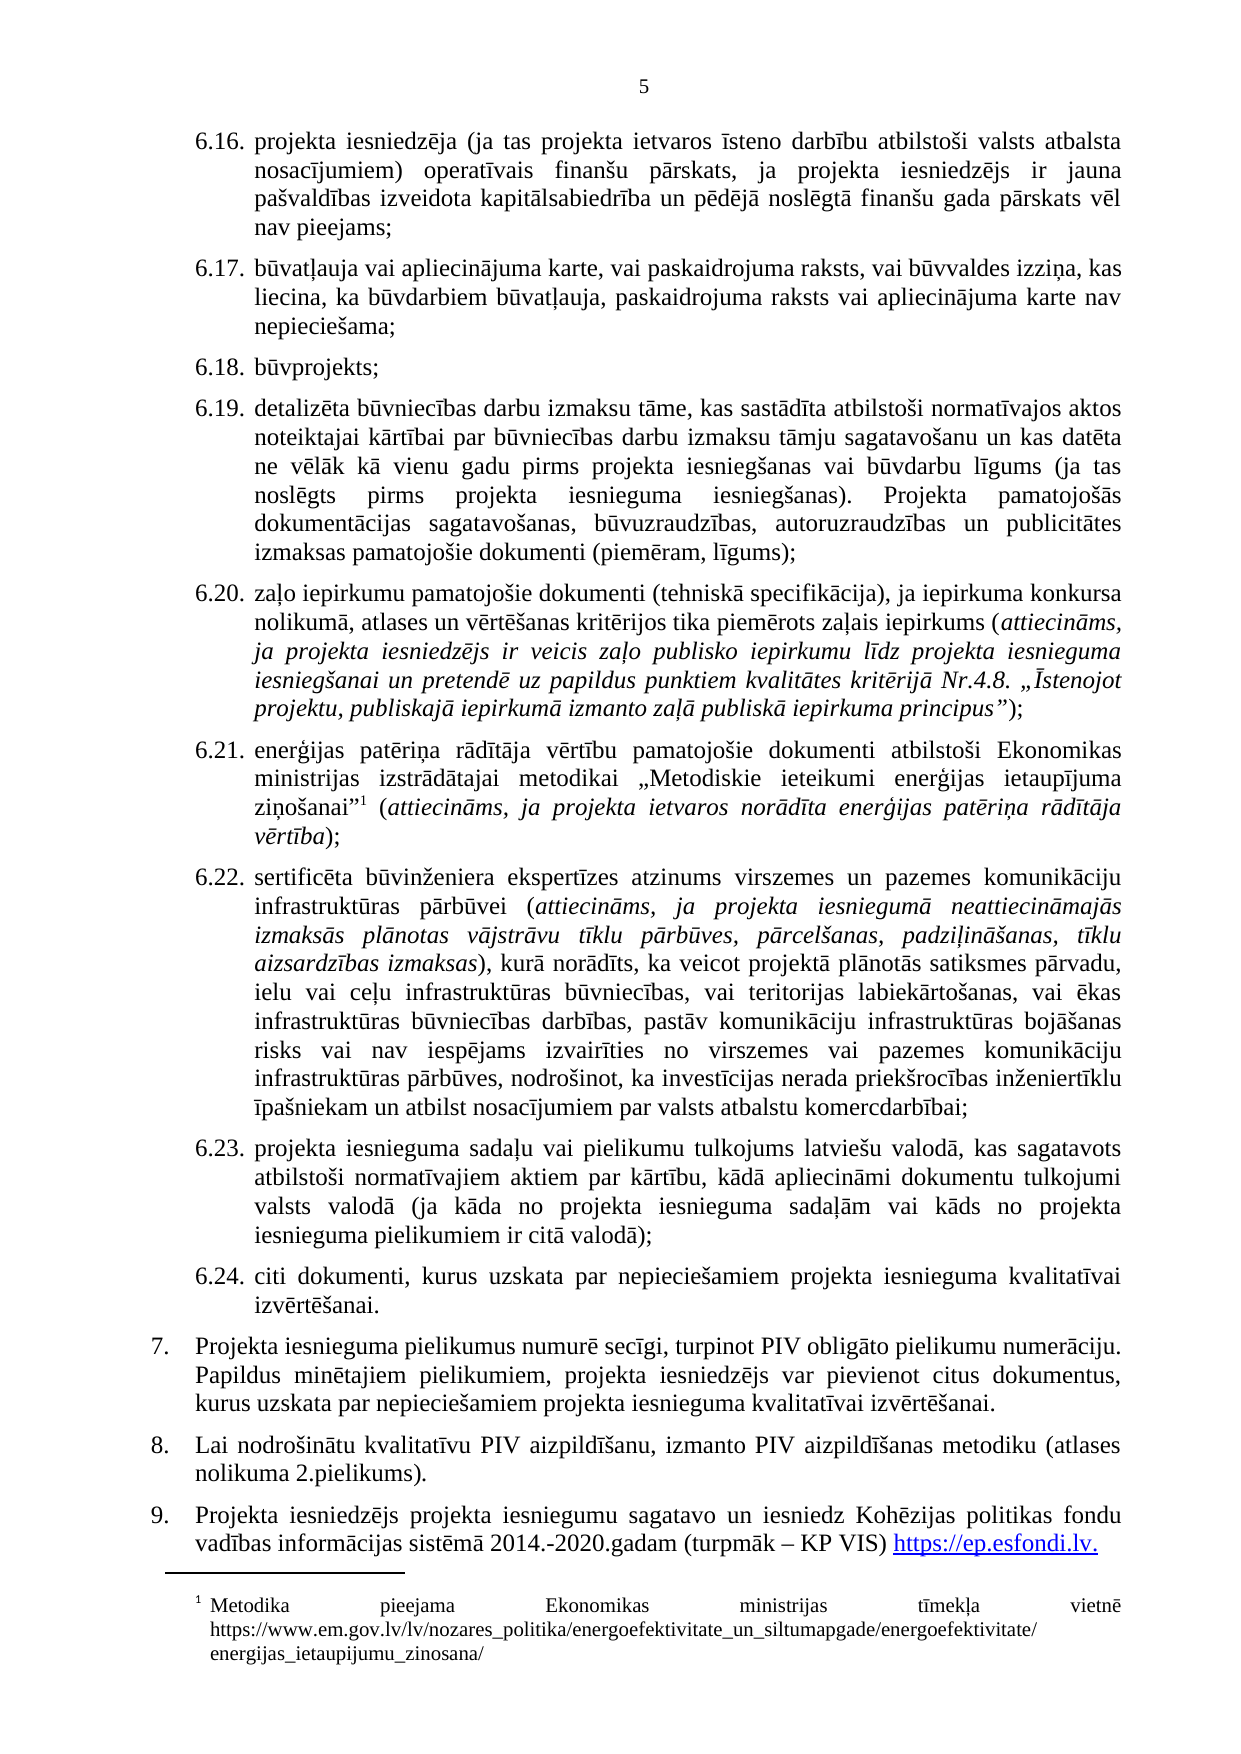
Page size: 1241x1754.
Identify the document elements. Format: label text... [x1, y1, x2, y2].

list būvprojekts; [195, 352, 1122, 381]
list būvatļauja vai apliecinājuma karte, vai paskaidrojuma raksts, vai būvvaldes izziņa, kas liecina, ka būvdarbiem būvatļauja, paskaidrojuma raksts vai apliecinājuma karte nav nepieciešama; [195, 253, 1122, 340]
list detalizēta būvniecības darbu izmaksu tāme, kas sastādīta atbilstoši normatīvajos aktos noteiktajai kārtībai par būvniecības darbu izmaksu tāmju sagatavošanu un kas datēta ne vēlāk kā vienu gadu pirms projekta iesniegšanas vai būvdarbu līgums (ja tas noslēgts pirms projekta iesnieguma iesniegšanas). Projekta pamatojošās dokumentācijas sagatavošanas, būvuzraudzības, autoruzraudzības un publicitātes izmaksas pamatojošie dokumenti (piemēram, līgums); [195, 393, 1122, 566]
list zaļo iepirkumu pamatojošie dokumenti (tehniskā specifikācija), ja iepirkuma konkursa nolikumā, atlases un vērtēšanas kritērijos tika piemērots zaļais iepirkums (attiecināms, ja projekta iesniedzējs ir veicis zaļo publisko iepirkumu līdz projekta iesnieguma iesniegšanai un pretendē uz papildus punktiem kvalitātes kritērijā Nr.4.8. „Īstenojot projektu, publiskajā iepirkumā izmanto zaļā publiskā iepirkuma principus”); [195, 578, 1122, 722]
list projekta iesnieguma sadaļu vai pielikumu tulkojums latviešu valodā, kas sagatavots atbilstoši normatīvajiem aktiem par kārtību, kādā apliecināmi dokumentu tulkojumi valsts valodā (ja kāda no projekta iesnieguma sadaļām vai kāds no projekta iesnieguma pielikumiem ir citā valodā); [195, 1133, 1122, 1248]
list citi dokumenti, kurus uzskata par nepieciešamiem projekta iesnieguma kvalitatīvai izvērtēšanai. [195, 1261, 1122, 1318]
list Lai nodrošinātu kvalitatīvu PIV aizpildīšanu, izmanto PIV aizpildīšanas metodiku (atlases nolikuma 2.pielikums). [151, 1430, 1122, 1487]
list Projekta iesnieguma pielikumus numurē secīgi, turpinot PIV obligāto pielikumu numerāciju. Papildus minētajiem pielikumiem, projekta iesniedzējs var pievienot citus dokumentus, kurus uzskata par nepieciešamiem projekta iesnieguma kvalitatīvai izvērtēšanai. [151, 1331, 1122, 1417]
list enerģijas patēriņa rādītāja vērtību pamatojošie dokumenti atbilstoši Ekonomikas ministrijas izstrādātajai metodikai „Metodiskie ieteikumi enerģijas ietaupījuma ziņošanai” (attiecināms, ja projekta ietvaros norādīta enerģijas patēriņa rādītāja vērtība); [195, 735, 1122, 850]
list Projekta iesniedzējs projekta iesniegumu sagatavo un iesniedz Kohēzijas politikas fondu vadības informācijas sistēmā 2014.-2020.gadam (turpmāk – KP VIS) https://ep.esfondi.lv. [151, 1500, 1122, 1557]
list sertificēta būvinženiera ekspertīzes atzinums virszemes un pazemes komunikāciju infrastruktūras pārbūvei (attiecināms, ja projekta iesniegumā neattiecināmajās izmaksās plānotas vājstrāvu tīklu pārbūves, pārcelšanas, padziļināšanas, tīklu aizsardzības izmaksas), kurā norādīts, ka veicot projektā plānotās satiksmes pārvadu, ielu vai ceļu infrastruktūras būvniecības, vai teritorijas labiekārtošanas, vai ēkas infrastruktūras būvniecības darbības, pastāv komunikāciju infrastruktūras bojāšanas risks vai nav iespējams izvairīties no virszemes vai pazemes komunikāciju infrastruktūras pārbūves, nodrošinot, ka investīcijas nerada priekšrocības inženiertīklu īpašniekam un atbilst nosacījumiem par valsts atbalstu komercdarbībai; [195, 862, 1122, 1121]
list projekta iesniedzēja (ja tas projekta ietvaros īsteno darbību atbilstoši valsts atbalsta nosacījumiem) operatīvais finanšu pārskats, ja projekta iesniedzējs ir jauna pašvaldības izveidota kapitālsabiedrība un pēdējā noslēgtā finanšu gada pārskats vēl nav pieejams; [195, 126, 1122, 241]
